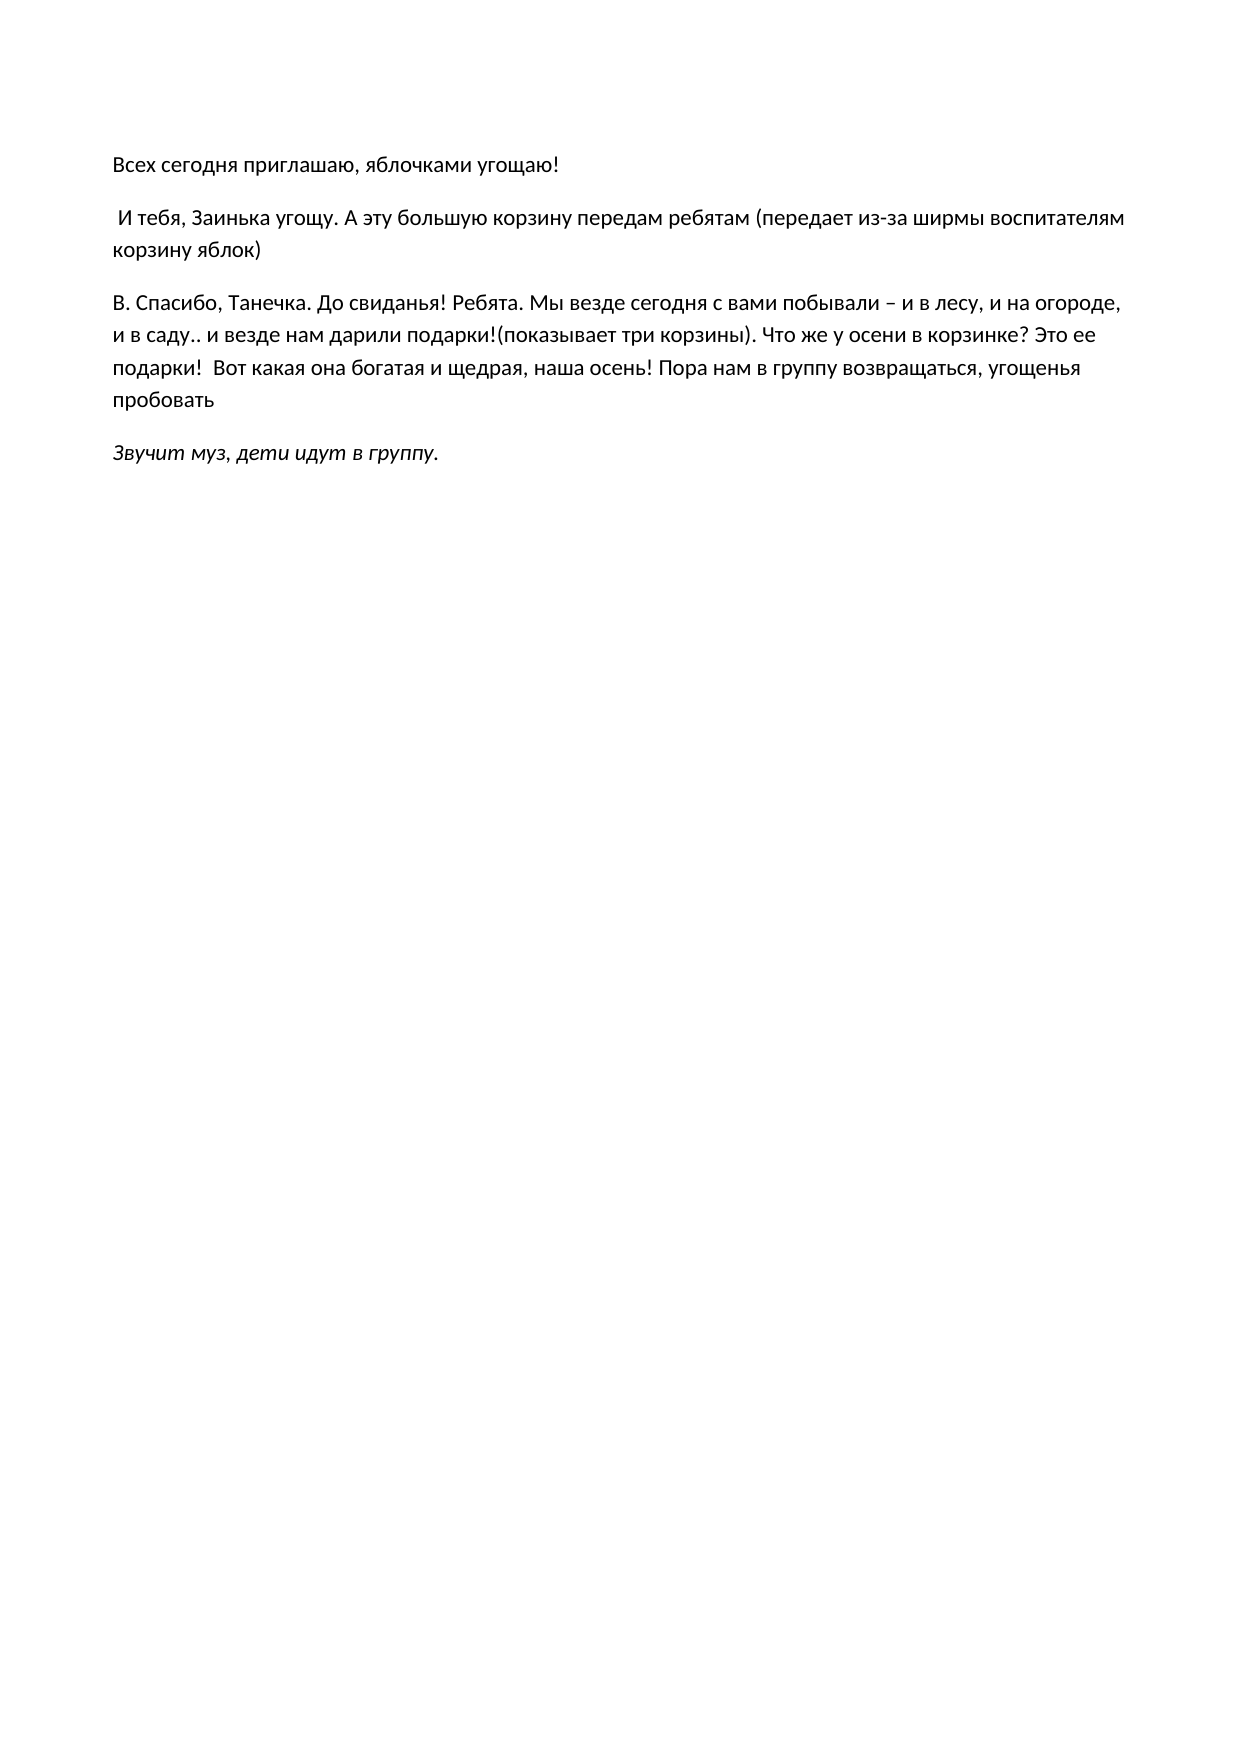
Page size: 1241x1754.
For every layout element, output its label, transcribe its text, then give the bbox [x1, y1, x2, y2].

text В. Спасибо, Танечка. До свиданья! Ребята. Мы везде сегодня с вами побывали – и в лесу, и на огороде, и в саду.. и везде нам дарили подарки!(показывает три корзины). Что же у осени в корзинке? Это ее подарки! Вот какая она богатая и щедрая, наша осень! Пора нам в группу возвращаться, угощенья пробовать [112, 288, 1128, 413]
text И тебя, Заинька угощу. А эту большую корзину передам ребятам (передает из-за ширмы воспитателям корзину яблок) [112, 203, 1128, 263]
text Звучит муз, дети идут в группу. [112, 438, 1128, 466]
text Всех сегодня приглашаю, яблочками угощаю! [112, 150, 1128, 178]
